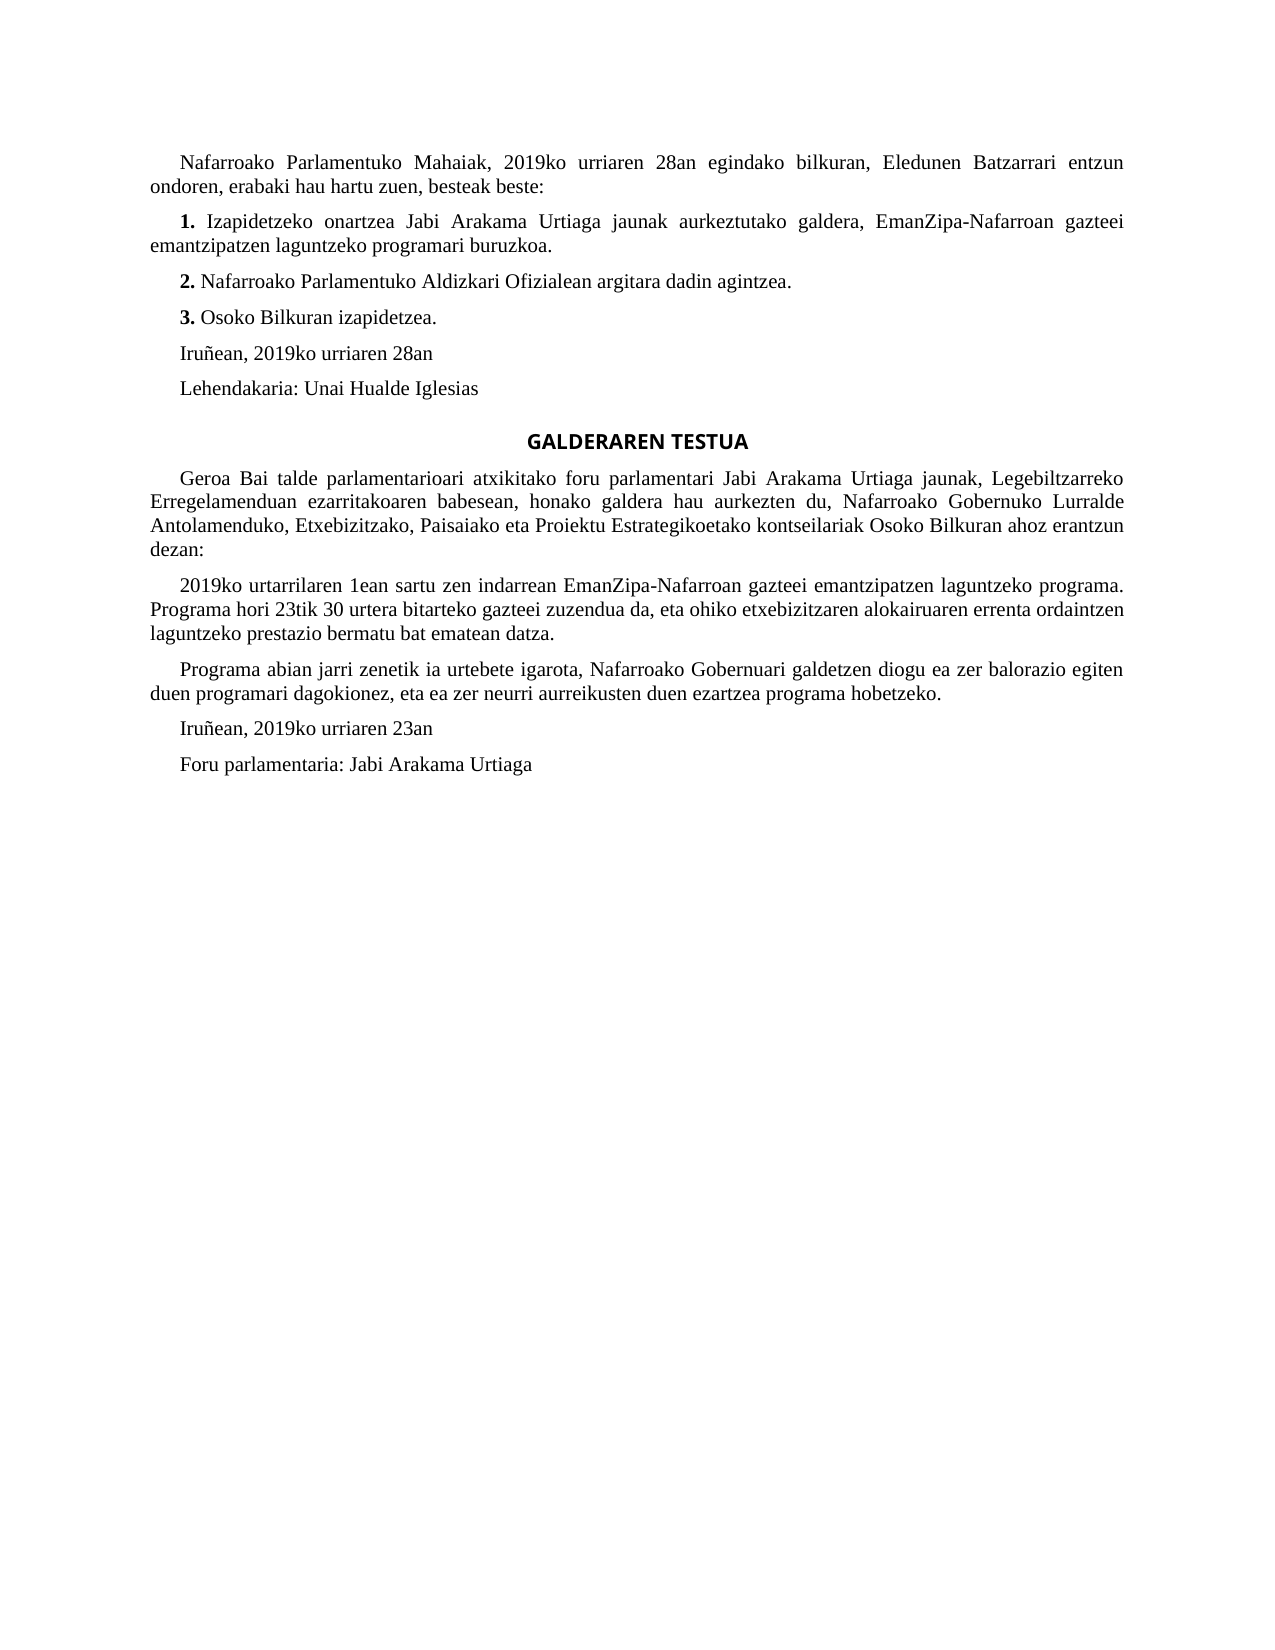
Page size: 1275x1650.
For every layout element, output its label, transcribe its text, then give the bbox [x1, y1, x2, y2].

text Geroa Bai talde parlamentarioari atxikitako foru parlamentari Jabi Arakama Urtiaga jaunak, Legebiltzarreko Erregelamenduan ezarritakoaren babesean, honako galdera hau aurkezten du, Nafarroako Gobernuko Lurralde Antolamenduko, Etxebizitzako, Paisaiako eta Proiektu Estrategikoetako kontseilariak Osoko Bilkuran ahoz erantzun dezan: [150, 466, 1125, 562]
text 2019ko urtarrilaren 1ean sartu zen indarrean EmanZipa-Nafarroan gazteei emantzipatzen laguntzeko programa. Programa hori 23tik 30 urtera bitarteko gazteei zuzendua da, eta ohiko etxebizitzaren alokairuaren errenta ordaintzen laguntzeko prestazio bermatu bat ematean datza. [150, 573, 1125, 645]
text Iruñean, 2019ko urriaren 23an [150, 717, 1125, 741]
text Foru parlamentaria: Jabi Arakama Urtiaga [150, 752, 1125, 776]
text 3. Osoko Bilkuran izapidetzea. [150, 305, 1125, 329]
text Lehendakaria: Unai Hualde Iglesias [150, 377, 1125, 401]
text Nafarroako Parlamentuko Mahaiak, 2019ko urriaren 28an egindako bilkuran, Eledunen Batzarrari entzun ondoren, erabaki hau hartu zuen, besteak beste: [150, 150, 1125, 198]
text Programa abian jarri zenetik ia urtebete igarota, Nafarroako Gobernuari galdetzen diogu ea zer balorazio egiten duen programari dagokionez, eta ea zer neurri aurreikusten duen ezartzea programa hobetzeko. [150, 657, 1125, 705]
text 2. Nafarroako Parlamentuko Aldizkari Ofizialean argitara dadin agintzea. [150, 269, 1125, 293]
text 1. Izapidetzeko onartzea Jabi Arakama Urtiaga jaunak aurkeztutako galdera, EmanZipa-Nafarroan gazteei emantzipatzen laguntzeko programari buruzkoa. [150, 210, 1125, 258]
text Iruñean, 2019ko urriaren 28an [150, 341, 1125, 365]
text GALDERAREN TESTUA [150, 430, 1125, 454]
